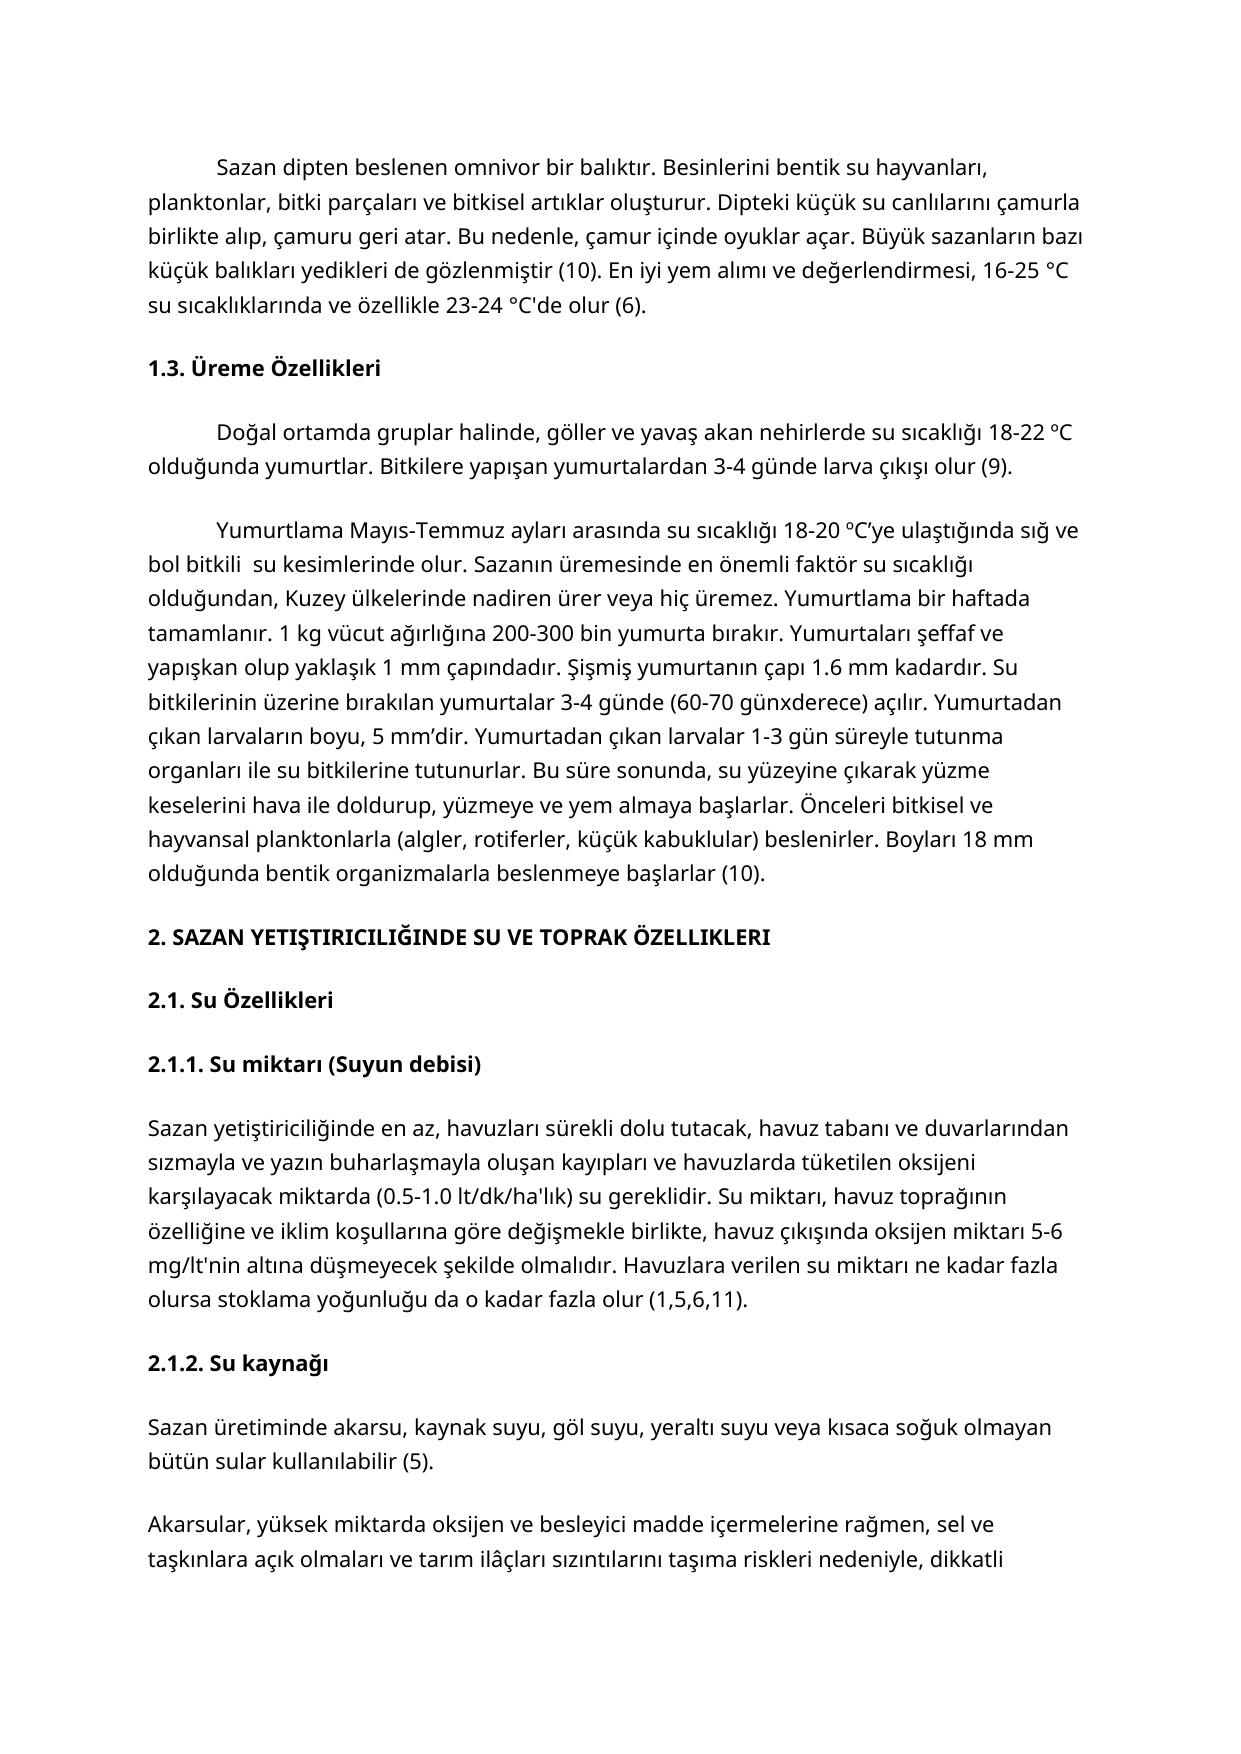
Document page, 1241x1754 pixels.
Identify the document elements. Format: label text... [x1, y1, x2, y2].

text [148, 1505, 1093, 1574]
text 2.1.1. Su miktarı (Suyun debisi) [148, 1044, 1093, 1079]
text 2.1.2. Su kaynağı [148, 1343, 1093, 1378]
text Yumurtlama Mayıs-Temmuz ayları arasında su sıcaklığı 18-20 ºC’ye ulaştığında sığ ve bol bitkili su kesimlerinde olur. Sazanın üremesinde en önemli faktör su sıcaklığı olduğundan, Kuzey ülkelerinde nadiren ürer veya hiç üremez. Yumurtlama bir haftada tamamlanır. 1 kg vücut ağırlığına 200-300 bin yumurta bırakır. Yumurtaları şeffaf ve yapışkan olup yaklaşık 1 mm çapındadır. Şişmiş yumurtanın çapı 1.6 mm kadardır. Su bitkilerinin üzerine bırakılan yumurtalar 3-4 günde (60-70 günxderece) açılır. Yumurtadan çıkan larvaların boyu, 5 mm’dir. Yumurtadan çıkan larvalar 1-3 gün süreyle tutunma organları ile su bitkilerine tutunurlar. Bu süre sonunda, su yüzeyine çıkarak yüzme keselerini hava ile doldurup, yüzmeye ve yem almaya başlarlar. Önceleri bitkisel ve hayvansal planktonlarla (algler, rotiferler, küçük kabuklular) beslenirler. Boyları 18 mm olduğunda bentik organizmalarla beslenmeye başlarlar (10). [148, 510, 1093, 888]
text 2. SAZAN YETIŞTIRICILIĞINDE SU VE TOPRAK ÖZELLIKLERI [148, 917, 1093, 952]
text 2.1. Su Özellikleri [148, 981, 1093, 1015]
text Sazan üretiminde akarsu, kaynak suyu, göl suyu, yeraltı suyu veya kısaca soğuk olmayan bütün sular kullanılabilir (5). [148, 1407, 1093, 1476]
text Doğal ortamda gruplar halinde, göller ve yavaş akan nehirlerde su sıcaklığı 18-22 ºC olduğunda yumurtlar. Bitkilere yapışan yumurtalardan 3-4 günde larva çıkışı olur (9). [148, 412, 1093, 481]
text 1.3. Üreme Özellikleri [148, 349, 1093, 383]
text Sazan yetiştiriciliğinde en az, havuzları sürekli dolu tutacak, havuz tabanı ve duvarlarından sızmayla ve yazın buharlaşmayla oluşan kayıpları ve havuzlarda tüketilen oksijeni karşılayacak miktarda (0.5-1.0 lt/dk/ha'lık) su gereklidir. Su miktarı, havuz toprağının özelliğine ve iklim koşullarına göre değişmekle birlikte, havuz çıkışında oksijen miktarı 5-6 mg/lt'nin altına düşmeyecek şekilde olmalıdır. Havuzlara verilen su miktarı ne kadar fazla olursa stoklama yoğunluğu da o kadar fazla olur (1,5,6,11). [148, 1108, 1093, 1314]
text Sazan dipten beslenen omnivor bir balıktır. Besinlerini bentik su hayvanları, planktonlar, bitki parçaları ve bitkisel artıklar oluşturur. Dipteki küçük su canlılarını çamurla birlikte alıp, çamuru geri atar. Bu nedenle, çamur içinde oyuklar açar. Büyük sazanların bazı küçük balıkları yedikleri de gözlenmiştir (10). En iyi yem alımı ve değerlendirmesi, 16-25 °C su sıcaklıklarında ve özellikle 23-24 °C'de olur (6). [148, 148, 1093, 319]
